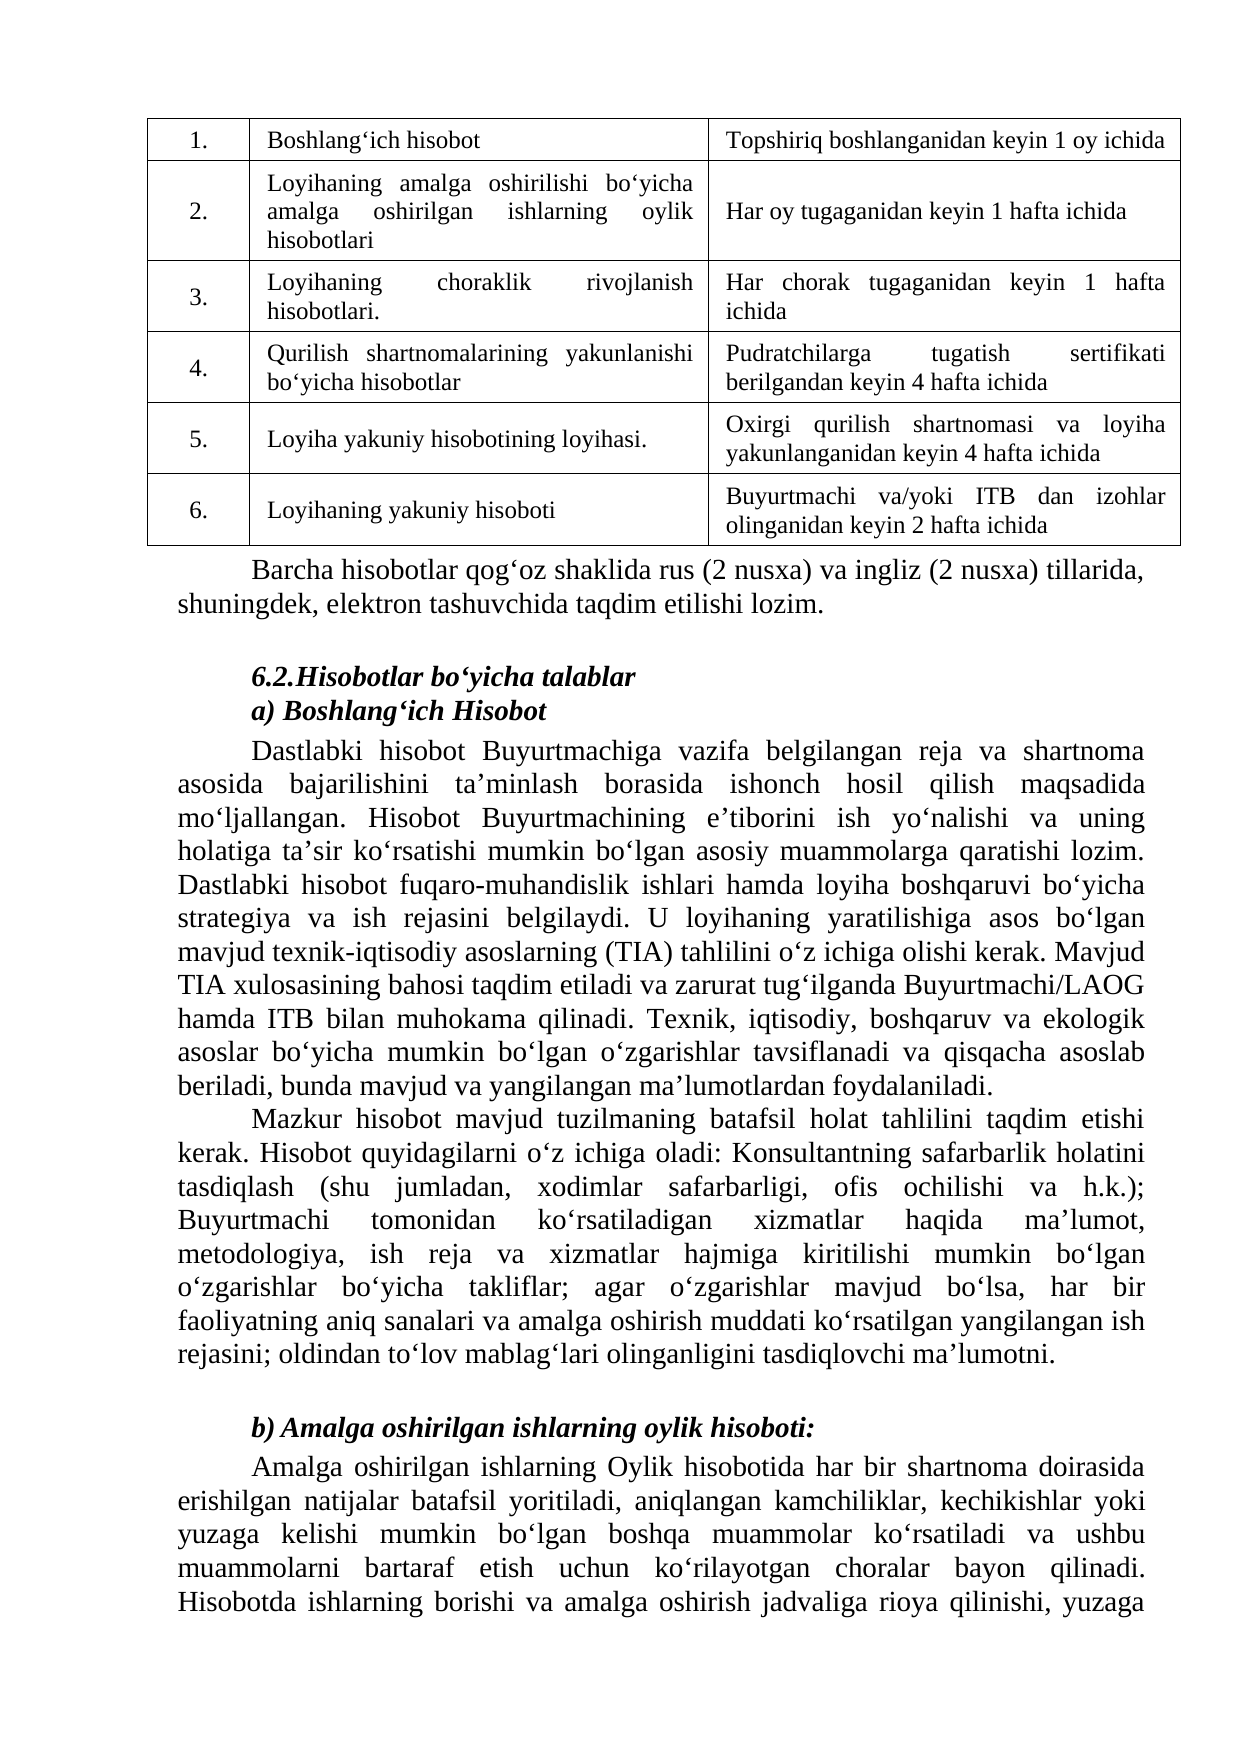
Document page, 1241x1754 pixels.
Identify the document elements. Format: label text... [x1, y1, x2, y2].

table_cell 2. [148, 161, 249, 260]
text Dastlabki hisobot Buyurtmachiga vazifa belgilangan reja va shartnoma asosida bajarilishini ta’minlash borasida ishonch hosil qilish maqsadida mo‘ljallangan. Hisobot Buyurtmachining e’tiborini ish yo‘nalishi va uning holatiga ta’sir ko‘rsatishi mumkin bo‘lgan asosiy muammolarga qaratishi lozim. Dastlabki hisobot fuqaro-muhandislik ishlari hamda loyiha boshqaruvi bo‘yicha strategiya va ish rejasini belgilaydi. U loyihaning yaratilishiga asos bo‘lgan mavjud texnik-iqtisodiy asoslarning (TIA) tahlilini o‘z ichiga olishi kerak. Mavjud TIA xulosasining bahosi taqdim etiladi va zarurat tug‘ilganda Buyurtmachi/LAOG hamda ITB bilan muhokama qilinadi. Texnik, iqtisodiy, boshqaruv va ekologik asoslar bo‘yicha mumkin bo‘lgan o‘zgarishlar tavsiflanadi va qisqacha asoslab beriladi, bunda mavjud va yangilangan ma’lumotlardan foydalaniladi. [177, 733, 1146, 1102]
text Barcha hisobotlar qog‘oz shaklida rus (2 nusxa) va ingliz (2 nusxa) tillarida, shuningdek, elektron tashuvchida taqdim etilishi lozim. [177, 552, 1146, 619]
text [177, 1449, 1146, 1617]
text Mazkur hisobot mavjud tuzilmaning batafsil holat tahlilini taqdim etishi kerak. Hisobot quyidagilarni o‘z ichiga oladi: Konsultantning safarbarlik holatini tasdiqlash (shu jumladan, xodimlar safarbarligi, ofis ochilishi va h.k.); Buyurtmachi tomonidan ko‘rsatiladigan xizmatlar haqida ma’lumot, metodologiya, ish reja va xizmatlar hajmiga kiritilishi mumkin bo‘lgan o‘zgarishlar bo‘yicha takliflar; agar o‘zgarishlar mavjud bo‘lsa, har bir faoliyatning aniq sanalari va amalga oshirish muddati ko‘rsatilgan yangilangan ish rejasini; oldindan to‘lov mablag‘lari olinganligini tasdiqlovchi ma’lumotni. [177, 1102, 1146, 1370]
table_cell 4. [148, 332, 249, 402]
table_cell 3. [148, 261, 249, 331]
table_cell Loyihaning amalga oshirilishi bo‘yicha amalga oshirilgan ishlarning oylik hisobotlari [250, 161, 708, 260]
table_cell 6. [148, 474, 249, 545]
table_cell Loyiha yakuniy hisobotining loyihasi. [250, 403, 708, 473]
table_cell Topshiriq boshlanganidan keyin 1 oy ichida [709, 119, 1180, 160]
table_cell Loyihaning yakuniy hisoboti [250, 474, 708, 545]
table_cell Loyihaning choraklik rivojlanish hisobotlari. [250, 261, 708, 331]
table_cell Oxirgi qurilish shartnomasi va loyiha yakunlanganidan keyin 4 hafta ichida [709, 403, 1180, 473]
table_cell Har oy tugaganidan keyin 1 hafta ichida [709, 161, 1180, 260]
subtitle Hisobotlar bo‘yicha talablar [177, 659, 1146, 693]
table_cell 5. [148, 403, 249, 473]
table_cell 1. [148, 119, 249, 160]
table_cell Boshlang‘ich hisobot [250, 119, 708, 160]
subtitle Amalga oshirilgan ishlarning oylik hisoboti: [177, 1410, 1146, 1443]
subtitle a) Boshlang‘ich Hisobot [177, 693, 1146, 726]
table_cell Buyurtmachi va/yoki ITB dan izohlar olinganidan keyin 2 hafta ichida [709, 474, 1180, 545]
table_cell Pudratchilarga tugatish sertifikati berilgandan keyin 4 hafta ichida [709, 332, 1180, 402]
table_cell Har chorak tugaganidan keyin 1 hafta ichida [709, 261, 1180, 331]
table_cell Qurilish shartnomalarining yakunlanishi bo‘yicha hisobotlar [250, 332, 708, 402]
